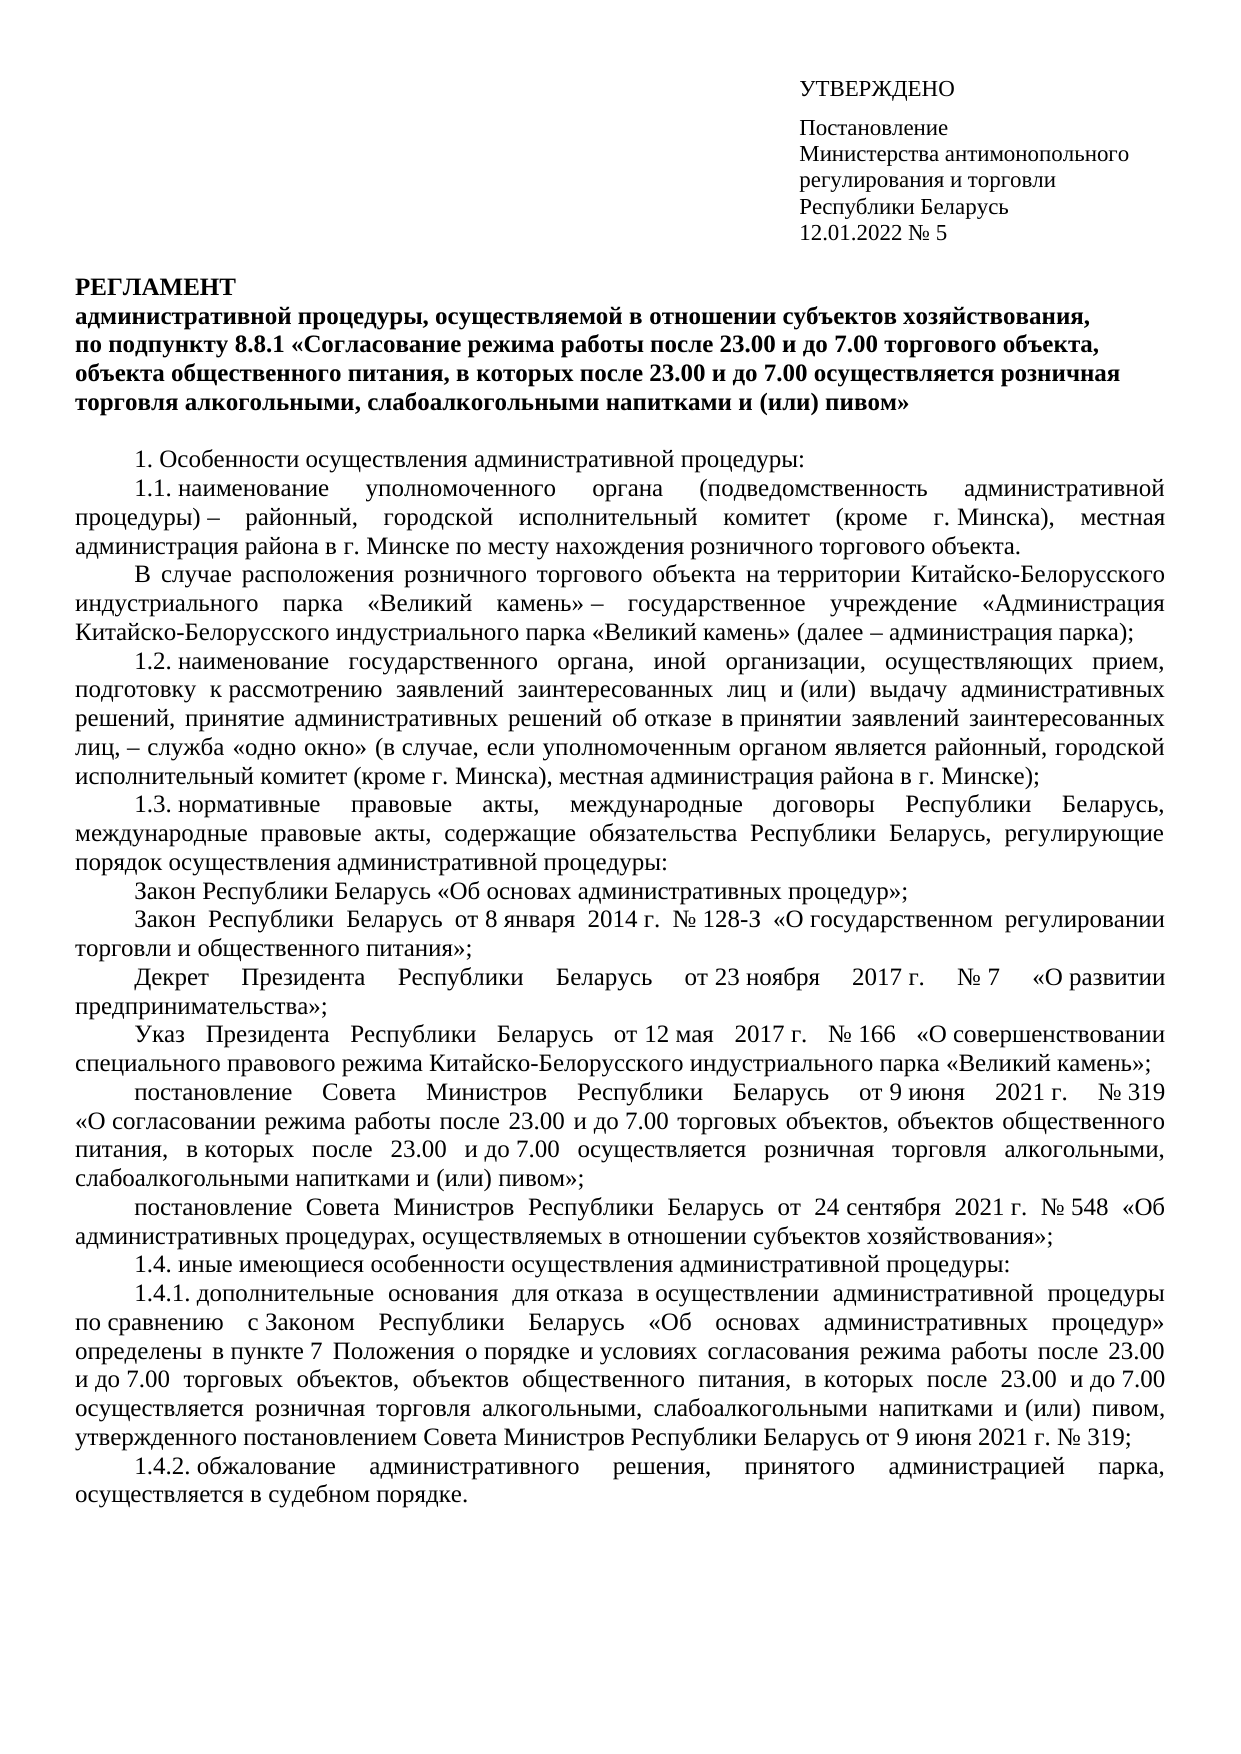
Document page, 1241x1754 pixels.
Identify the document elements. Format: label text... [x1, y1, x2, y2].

text 1.2. наименование государственного органа, иной организации, осуществляющих прием, подготовку к рассмотрению заявлений заинтересованных лиц и (или) выдачу административных решений, принятие административных решений об отказе в принятии заявлений заинтересованных лиц, – служба «одно окно» (в случае, если уполномоченным органом является районный, городской исполнительный комитет (кроме г. Минска), местная администрация района в г. Минске); [75, 646, 1165, 789]
text 1.4. иные имеющиеся особенности осуществления административной процедуры: [75, 1249, 1165, 1278]
text Указ Президента Республики Беларусь от 12 мая 2017 г. № 166 «О совершенствовании специального правового режима Китайско-Белорусского индустриального парка «Великий камень»; [75, 1019, 1165, 1077]
text 1.1. наименование уполномоченного органа (подведомственность административной процедуры) – районный, городской исполнительный комитет (кроме г. Минска), местная администрация района в г. Минске по месту нахождения розничного торгового объекта. [75, 473, 1165, 559]
table_header УТВЕРЖДЕНО Постановление Министерства антимонопольного регулирования и торговли Республики Беларусь 12.01.2022 № 5 [75, 75, 1168, 272]
text Закон Республики Беларусь «Об основах административных процедур»; [75, 876, 1165, 904]
text постановление Совета Министров Республики Беларусь от 9 июня 2021 г. № 319 «О согласовании режима работы после 23.00 и до 7.00 торговых объектов, объектов общественного питания, в которых после 23.00 и до 7.00 осуществляется розничная торговля алкогольными, слабоалкогольными напитками и (или) пивом»; [75, 1077, 1165, 1192]
text 1. Особенности осуществления административной процедуры: [75, 444, 1165, 473]
text 1.3. нормативные правовые акты, международные договоры Республики Беларусь, международные правовые акты, содержащие обязательства Республики Беларусь, регулирующие порядок осуществления административной процедуры: [75, 789, 1165, 876]
text Декрет Президента Республики Беларусь от 23 ноября 2017 г. № 7 «О развитии предпринимательства»; [75, 962, 1165, 1019]
text 1.4.2. обжалование административного решения, принятого администрацией парка, осуществляется в судебном порядке. [75, 1451, 1165, 1508]
text постановление Совета Министров Республики Беларусь от 24 сентября 2021 г. № 548 «Об административных процедурах, осуществляемых в отношении субъектов хозяйствования»; [75, 1192, 1165, 1249]
text РЕГЛАМЕНТ административной процедуры, осуществляемой в отношении субъектов хозяйствования, по подпункту 8.8.1 «Согласование режима работы после 23.00 и до 7.00 торгового объекта, объекта общественного питания, в которых после 23.00 и до 7.00 осуществляется розничная торговля алкогольными, слабоалкогольными напитками и (или) пивом» [75, 272, 1165, 416]
text Закон Республики Беларусь от 8 января 2014 г. № 128-З «О государственном регулировании торговли и общественного питания»; [75, 904, 1165, 962]
text 1.4.1. дополнительные основания для отказа в осуществлении административной процедуры по сравнению с Законом Республики Беларусь «Об основах административных процедур» определены в пункте 7 Положения о порядке и условиях согласования режима работы после 23.00 и до 7.00 торговых объектов, объектов общественного питания, в которых после 23.00 и до 7.00 осуществляется розничная торговля алкогольными, слабоалкогольными напитками и (или) пивом, утвержденного постановлением Совета Министров Республики Беларусь от 9 июня 2021 г. № 319; [75, 1278, 1165, 1451]
text В случае расположения розничного торгового объекта на территории Китайско-Белорусского индустриального парка «Великий камень» – государственное учреждение «Администрация Китайско-Белорусского индустриального парка «Великий камень» (далее – администрация парка); [75, 559, 1165, 646]
